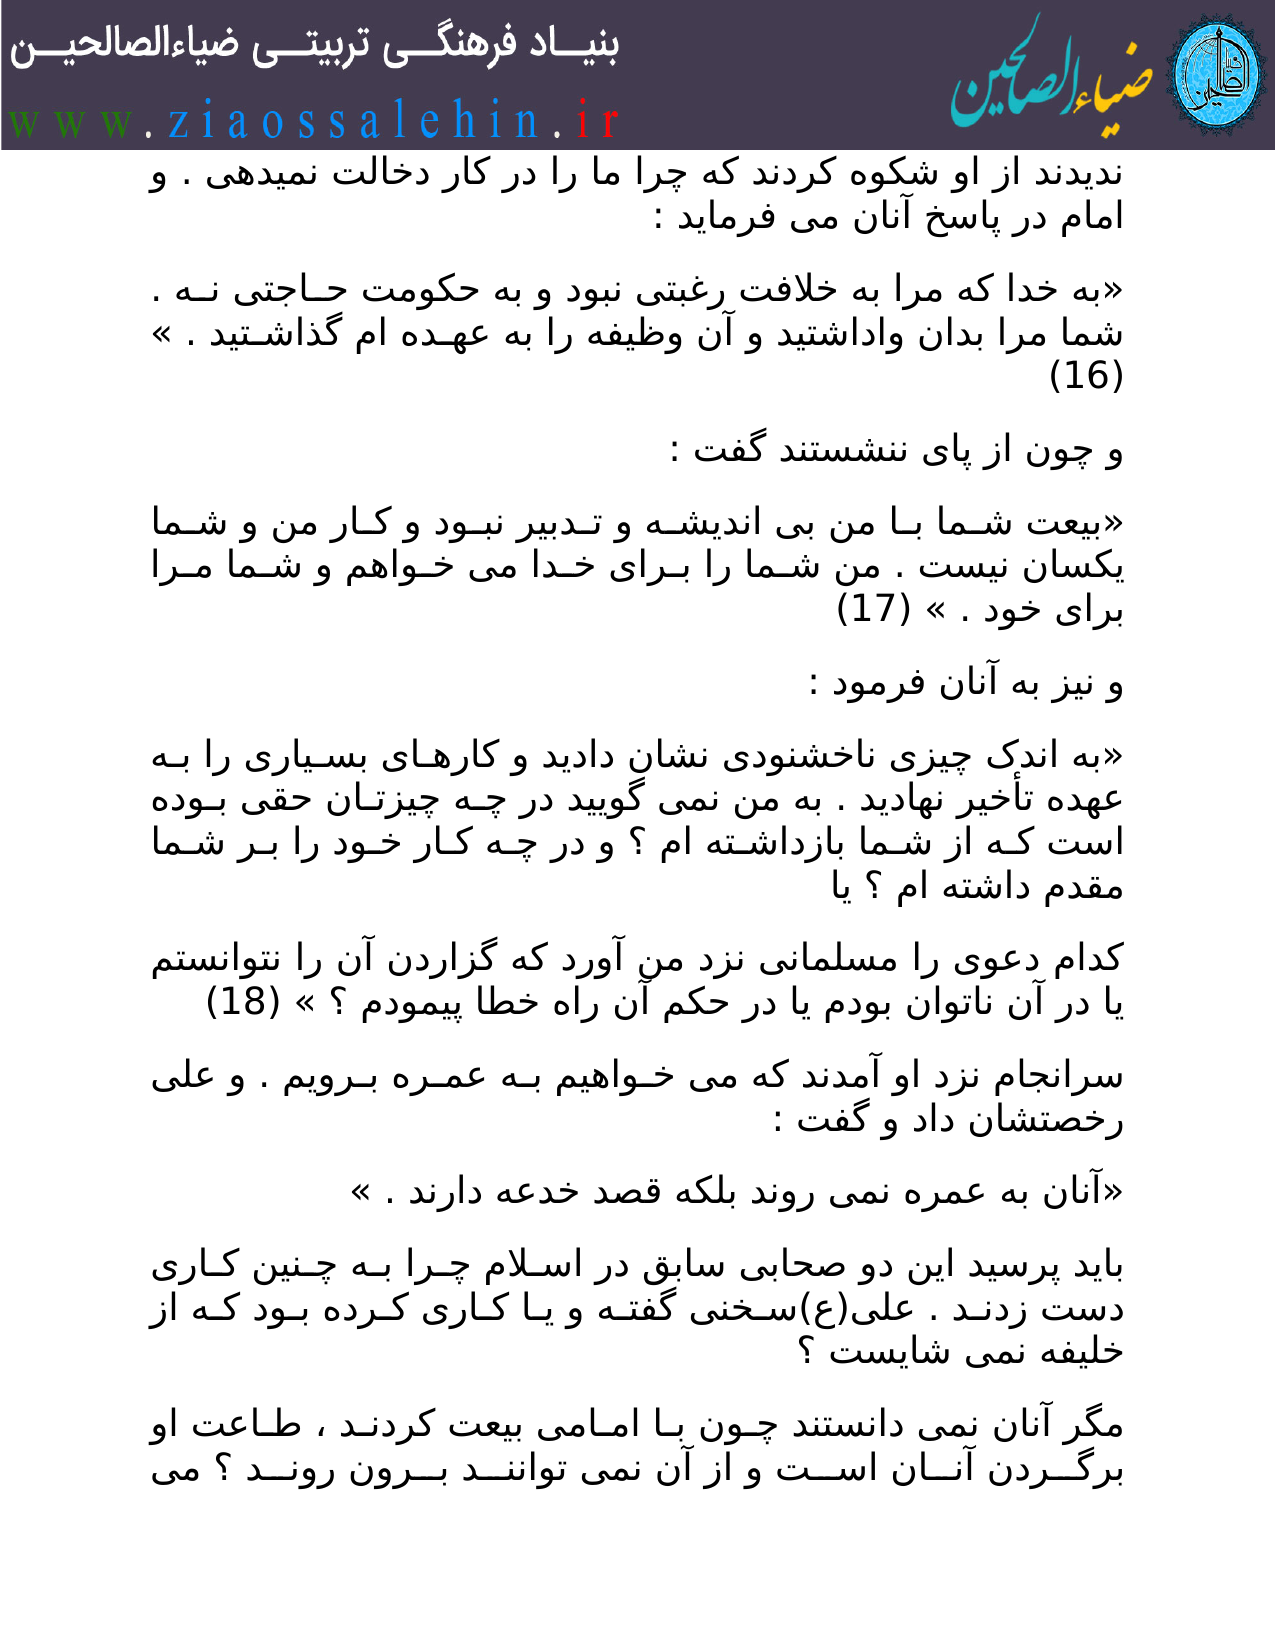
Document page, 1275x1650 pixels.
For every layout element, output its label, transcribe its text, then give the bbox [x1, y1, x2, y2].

text باید پرسید این دو صحابی سابق در اسلام چرا به چنین کاری دست زدند . علی(ع)سخنی گفته و یا کاری کرده بود که از خلیفه نمی شایست ؟ [150, 1242, 1125, 1373]
text «به خدا که مرا به خلافت رغبتی نبود و به حکومت حاجتی نه . شما مرا بدان واداشتید و آن وظیفه را به عهده ام گذاشتید . » (16) [150, 266, 1125, 397]
text «آنان به عمره نمی روند بلکه قصد خدعه دارند . » [150, 1169, 1125, 1213]
text و چون از پای ننشستند گفت : [150, 427, 1125, 470]
text «بیعت شما با من بی اندیشه و تدبیر نبود و کار من و شما یکسان نیست . من شما را برای خدا می خواهم و شما مرا برای خود . » (17) [150, 499, 1125, 630]
picture [1, 0, 1275, 150]
text و نیز به آنان فرمود : [150, 659, 1125, 703]
text کدام دعوی را مسلمانی نزد من آورد که گزاردن آن را نتوانستم یا در آن ناتوان بودم یا در حکم آن راه خطا پیمودم ؟ » (18) [150, 936, 1125, 1023]
text «به اندک چیزی ناخشنودی نشان دادید و کارهای بسیاری را به عهده تأخیر نهادید . به من نمی گویید در چه چیزتان حقی بوده است که از شما بازداشته ام ؟ و در چه کار خود را بر شما مقدم داشته ام ؟ یا [150, 732, 1125, 907]
text سرانجام نزد او آمدند که می خواهیم به عمره برویم . و علی رخصتشان داد و گفت : [150, 1052, 1125, 1140]
